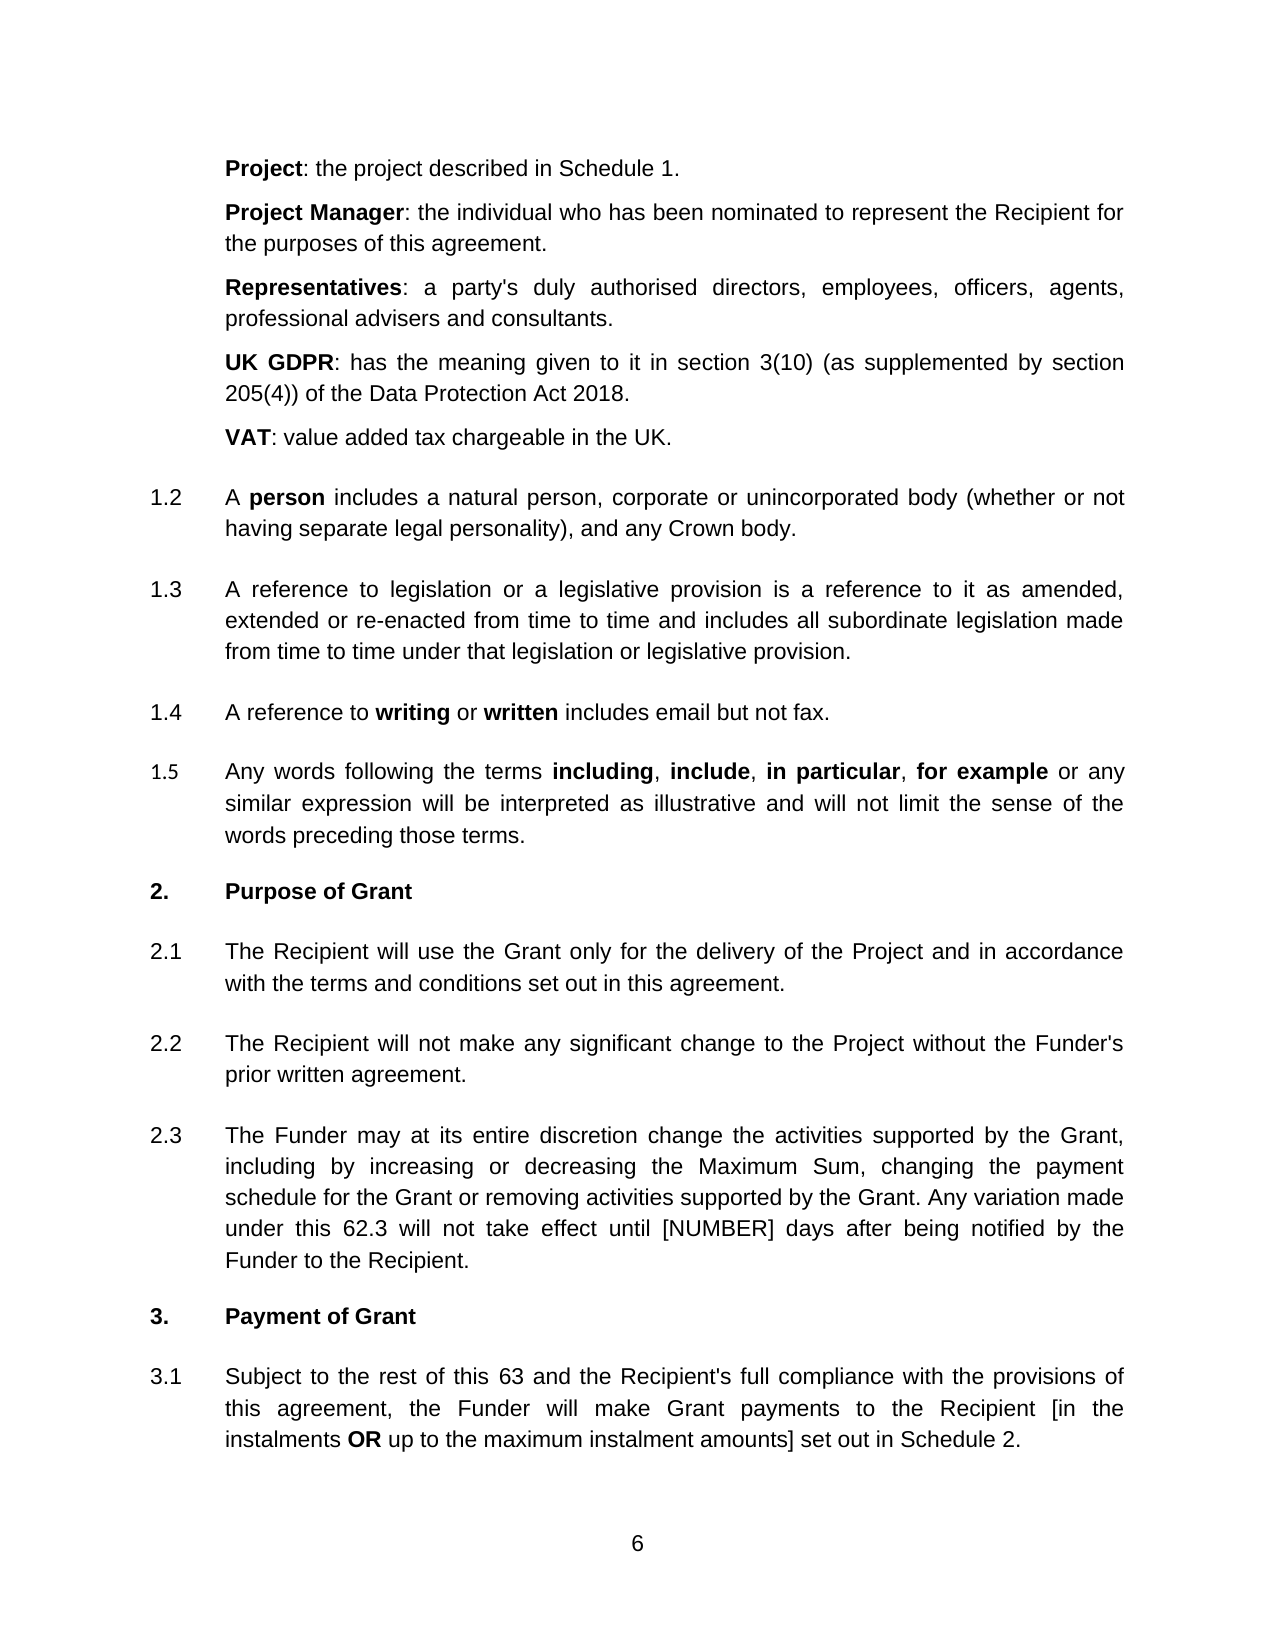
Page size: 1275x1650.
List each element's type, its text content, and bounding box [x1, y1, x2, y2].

title Any words following the terms including, include, in particular, for example or any similar expression will be interpreted as illustrative and will not limit the sense of the words preceding those terms. [150, 754, 1125, 848]
text VAT: value added tax chargeable in the UK. [150, 419, 1125, 450]
title A reference to legislation or a legislative provision is a reference to it as amended, extended or re-enacted from time to time and includes all subordinate legislation made from time to time under that legislation or legislative provision. [150, 571, 1125, 664]
title The Recipient will use the Grant only for the delivery of the Project and in accordance with the terms and conditions set out in this agreement. [150, 933, 1125, 996]
text Representatives: a party's duly authorised directors, employees, officers, agents, professional advisers and consultants. [150, 269, 1125, 331]
title Purpose of Grant [150, 873, 1125, 904]
text Project Manager: the individual who has been nominated to represent the Recipient for the purposes of this agreement. [150, 194, 1125, 256]
title Payment of Grant [150, 1298, 1125, 1329]
title Subject to the rest of this clause 3 and the Recipient's full compliance with the provisions of this agreement, the Funder will make Grant payments to the Recipient [in the instalments OR up to the maximum instalment amounts] set out in Schedule 2. [150, 1358, 1125, 1452]
title A reference to writing or written includes email but not fax. [150, 694, 1125, 725]
title A person includes a natural person, corporate or unincorporated body (whether or not having separate legal personality), and any Crown body. [150, 479, 1125, 542]
text UK GDPR: has the meaning given to it in section 3(10) (as supplemented by section 205(4)) of the Data Protection Act 2018. [150, 344, 1125, 406]
title The Recipient will not make any significant change to the Project without the Funder's prior written agreement. [150, 1025, 1125, 1087]
title The Funder may at its entire discretion change the activities supported by the Grant, including by increasing or decreasing the Maximum Sum, changing the payment schedule for the Grant or removing activities supported by the Grant. Any variation made under this clause 2.3 will not take effect until [NUMBER] days after being notified by the Funder to the Recipient. [150, 1117, 1125, 1273]
text Project: the project described in Schedule 1. [150, 150, 1125, 181]
